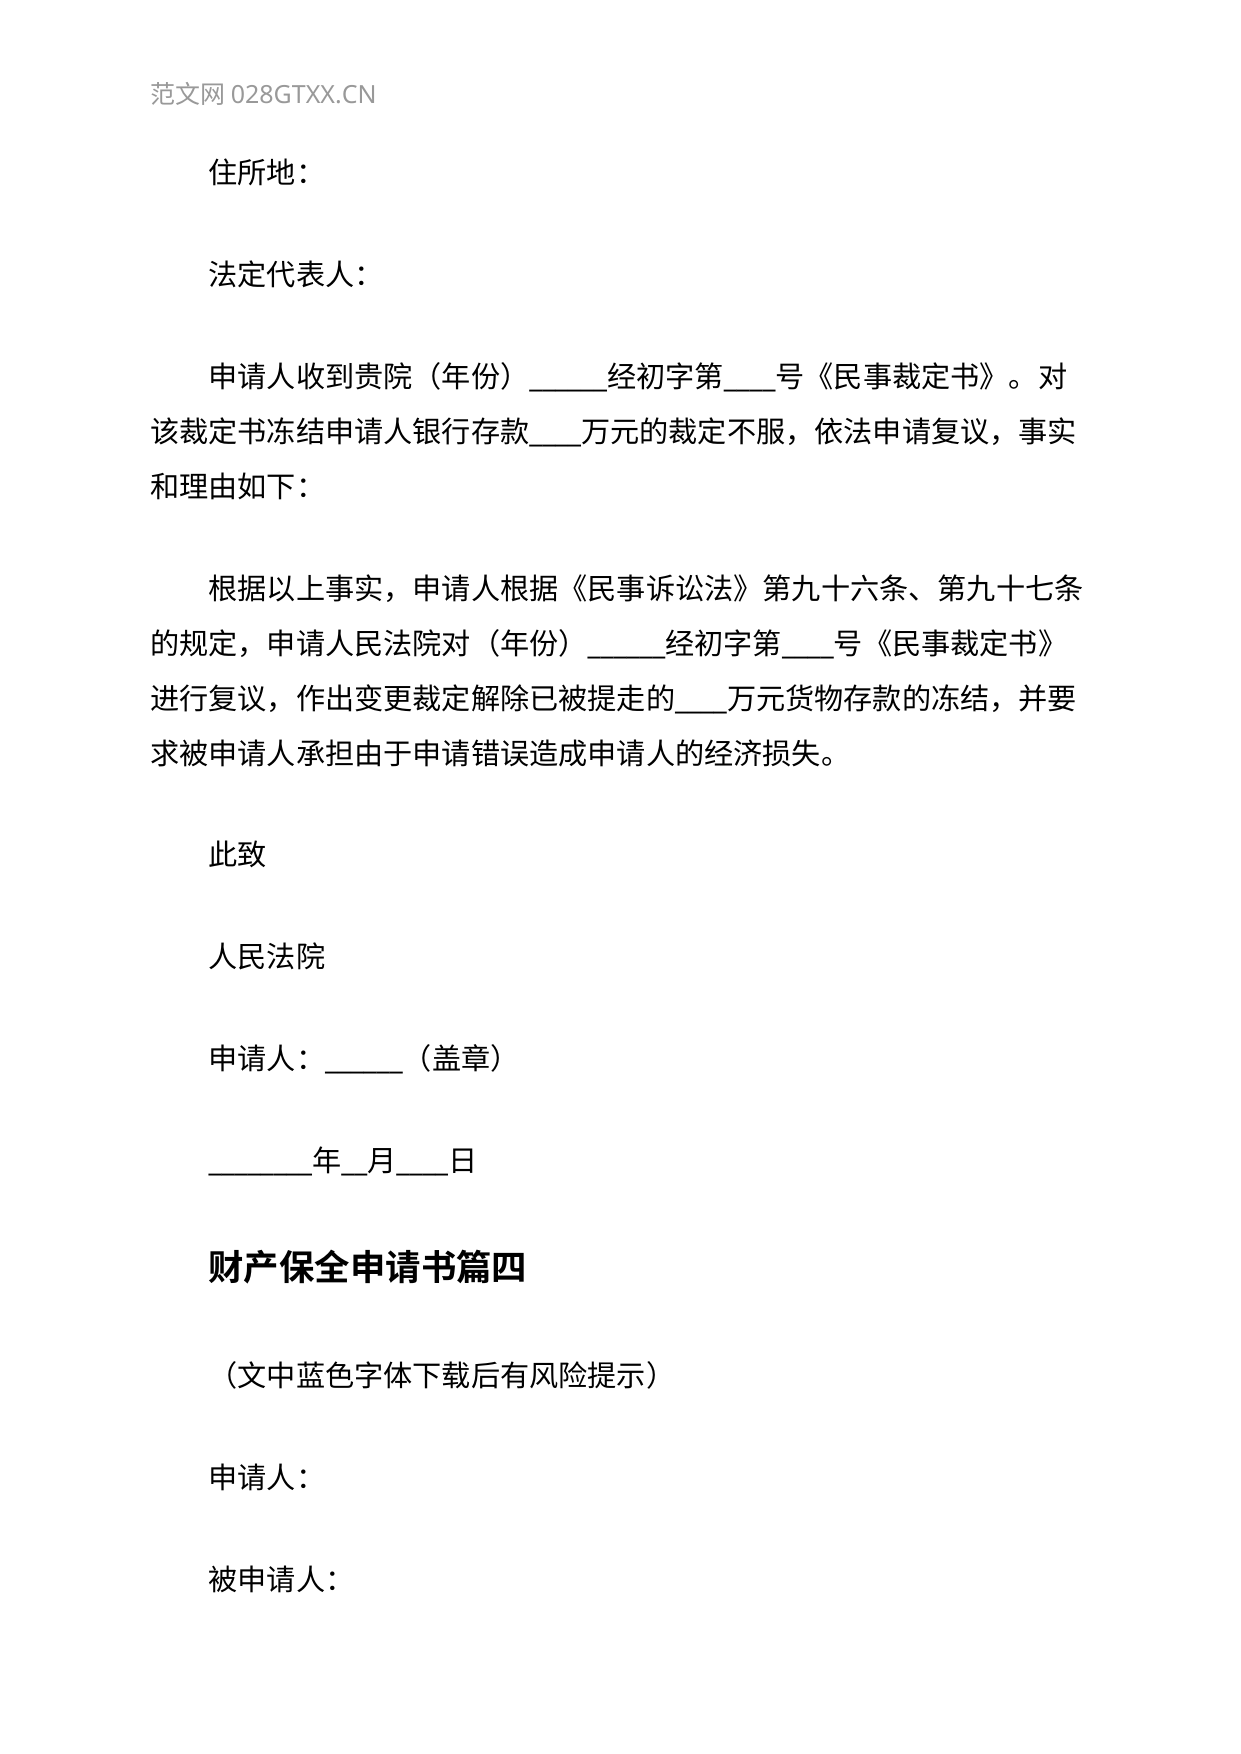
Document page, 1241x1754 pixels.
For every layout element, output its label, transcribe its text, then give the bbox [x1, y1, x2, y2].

text 人民法院 [150, 934, 1090, 976]
text 此致 [150, 832, 1090, 874]
text 住所地： [150, 150, 1090, 192]
text 根据以上事实，申请人根据《民事诉讼法》第九十六条、第九十七条的规定，申请人民法院对（年份）______经初字第____号《民事裁定书》进行复议，作出变更裁定解除已被提走的____万元货物存款的冻结，并要求被申请人承担由于申请错误造成申请人的经济损失。 [150, 565, 1090, 772]
text 申请人：______（盖章） [150, 1036, 1090, 1078]
text 财产保全申请书篇四 [150, 1239, 1090, 1291]
text ________年__月____日 [150, 1137, 1090, 1180]
text 申请人收到贵院（年份）______经初字第____号《民事裁定书》。对该裁定书冻结申请人银行存款____万元的裁定不服，依法申请复议，事实和理由如下： [150, 353, 1090, 506]
text 法定代表人： [150, 252, 1090, 294]
text （文中蓝色字体下载后有风险提示） [150, 1353, 1090, 1395]
text 申请人： [150, 1455, 1090, 1497]
text 被申请人： [150, 1556, 1090, 1599]
